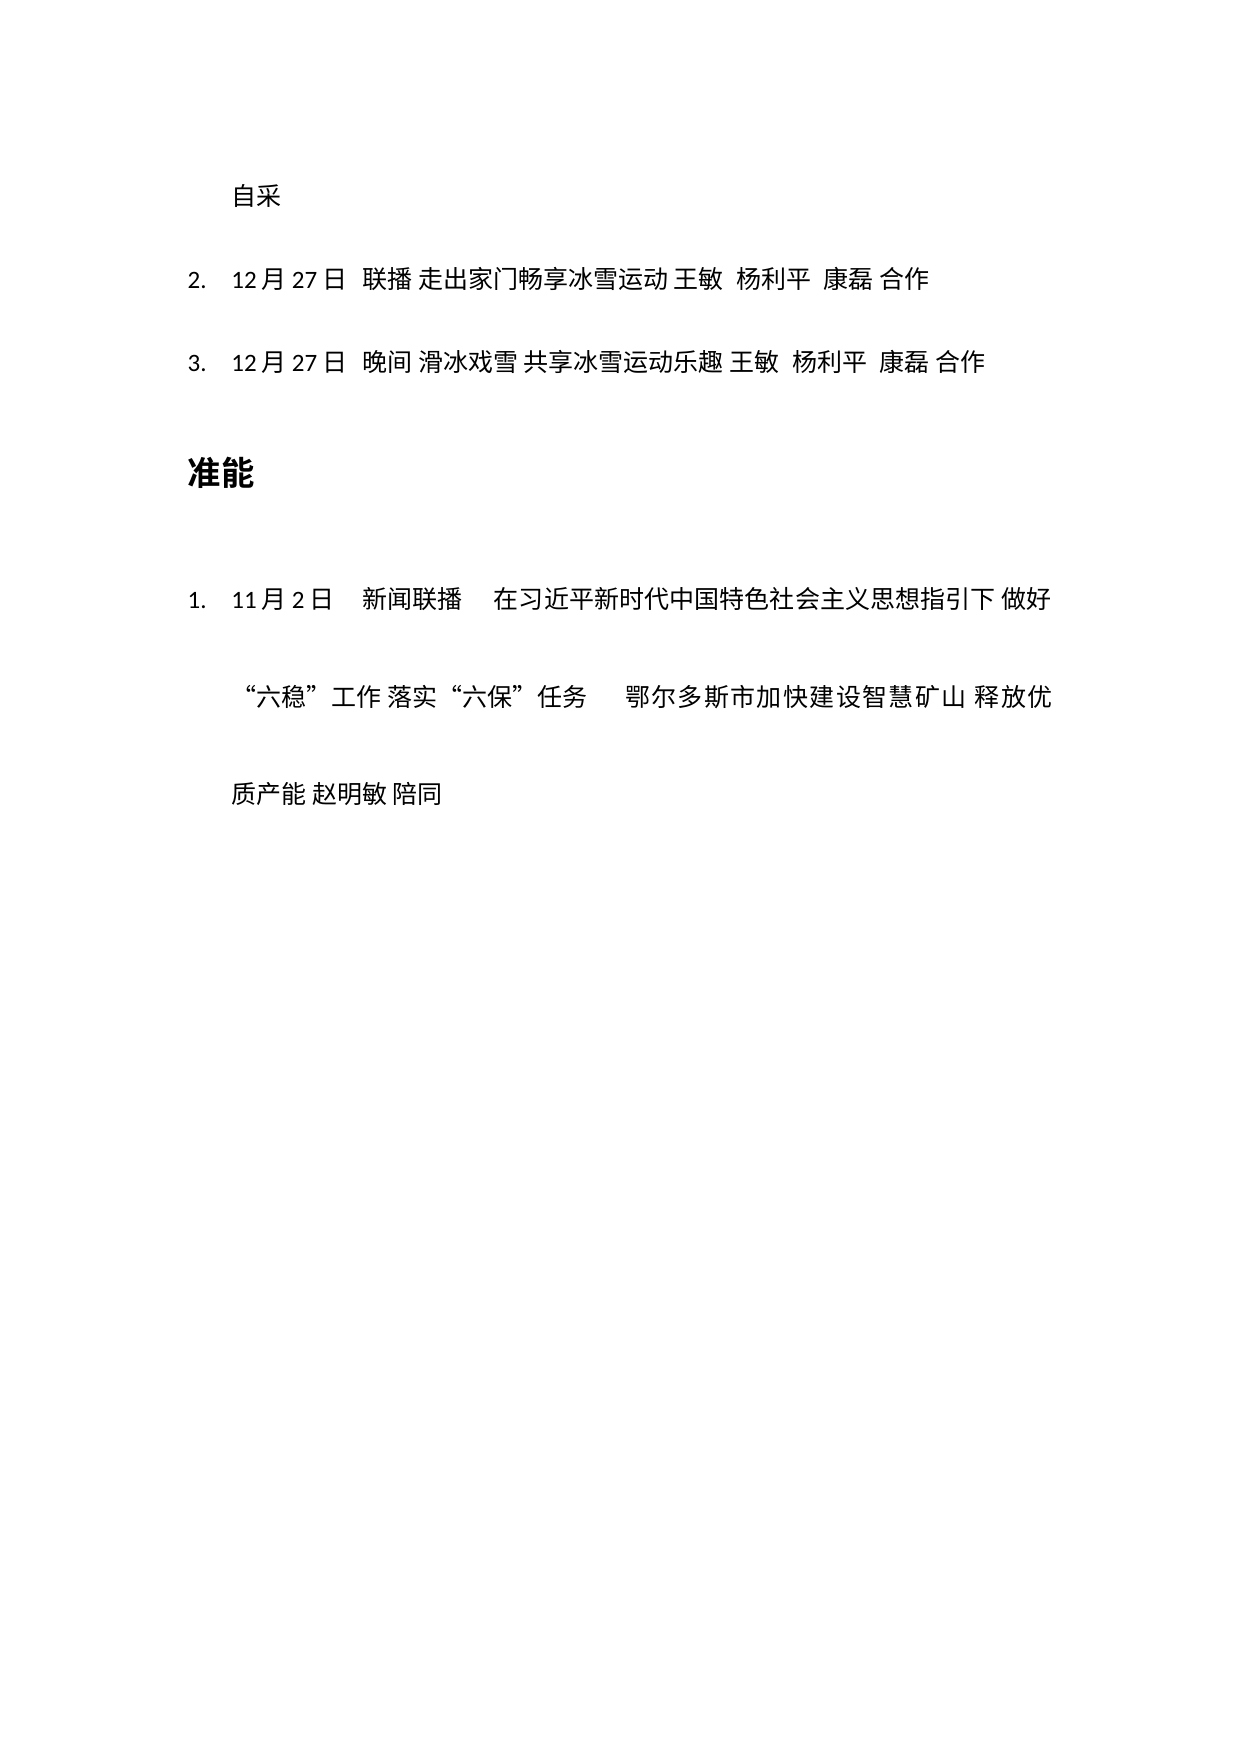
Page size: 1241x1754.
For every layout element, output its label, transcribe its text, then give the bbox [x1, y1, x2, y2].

list 11月2日 新闻联播 在习近平新时代中国特色社会主义思想指引下 做好“六稳”工作 落实“六保”任务 鄂尔多斯市加快建设智慧矿山 释放优质产能 赵明敏 陪同 [187, 566, 1053, 826]
list 12月27日 晚间 滑冰戏雪 共享冰雪运动乐趣 王敏 杨利平 康磊 合作 [187, 328, 1053, 393]
list 12月27日 联播 走出家门畅享冰雪运动 王敏 杨利平 康磊 合作 [187, 245, 1053, 310]
subtitle 准能 [187, 438, 1053, 503]
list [187, 162, 1053, 227]
